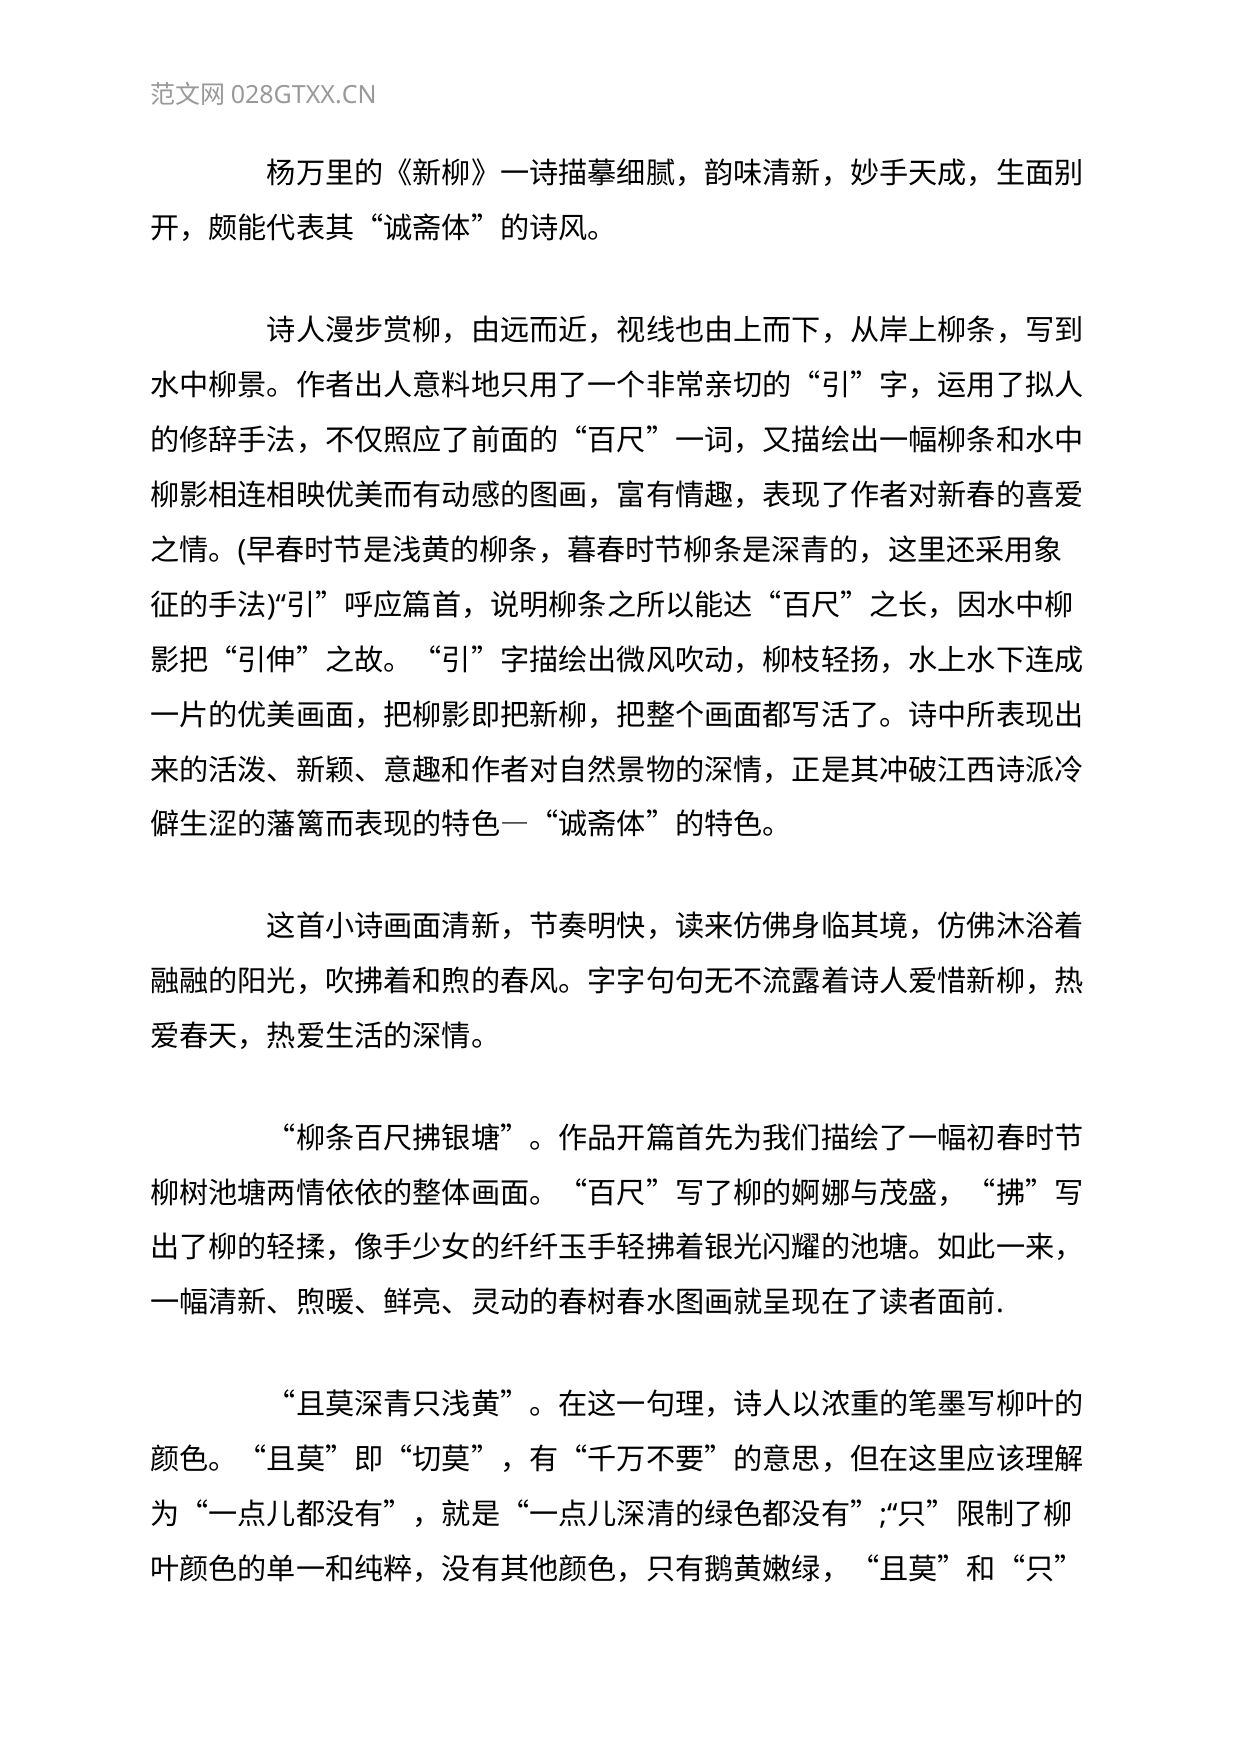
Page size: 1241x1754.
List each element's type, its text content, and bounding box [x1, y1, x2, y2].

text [150, 1381, 1090, 1588]
text “柳条百尺拂银塘”。作品开篇首先为我们描绘了一幅初春时节柳树池塘两情依依的整体画面。“百尺”写了柳的婀娜与茂盛，“拂”写出了柳的轻揉，像手少女的纤纤玉手轻拂着银光闪耀的池塘。如此一来，一幅清新、煦暖、鲜亮、灵动的春树春水图画就呈现在了读者面前. [150, 1114, 1090, 1321]
text 这首小诗画面清新，节奏明快，读来仿佛身临其境，仿佛沐浴着融融的阳光，吹拂着和煦的春风。字字句句无不流露着诗人爱惜新柳，热爱春天，热爱生活的深情。 [150, 903, 1090, 1055]
text 诗人漫步赏柳，由远而近，视线也由上而下，从岸上柳条，写到水中柳景。作者出人意料地只用了一个非常亲切的“引”字，运用了拟人的修辞手法，不仅照应了前面的“百尺”一词，又描绘出一幅柳条和水中柳影相连相映优美而有动感的图画，富有情趣，表现了作者对新春的喜爱之情。(早春时节是浅黄的柳条，暮春时节柳条是深青的，这里还采用象征的手法)“引”呼应篇首，说明柳条之所以能达“百尺”之长，因水中柳影把“引伸”之故。“引”字描绘出微风吹动，柳枝轻扬，水上水下连成一片的优美画面，把柳影即把新柳，把整个画面都写活了。诗中所表现出来的活泼、新颖、意趣和作者对自然景物的深情，正是其冲破江西诗派冷僻生涩的藩篱而表现的特色—“诚斋体”的特色。 [150, 307, 1090, 843]
text 杨万里的《新柳》一诗描摹细腻，韵味清新，妙手天成，生面别开，颇能代表其“诚斋体”的诗风。 [150, 150, 1090, 247]
